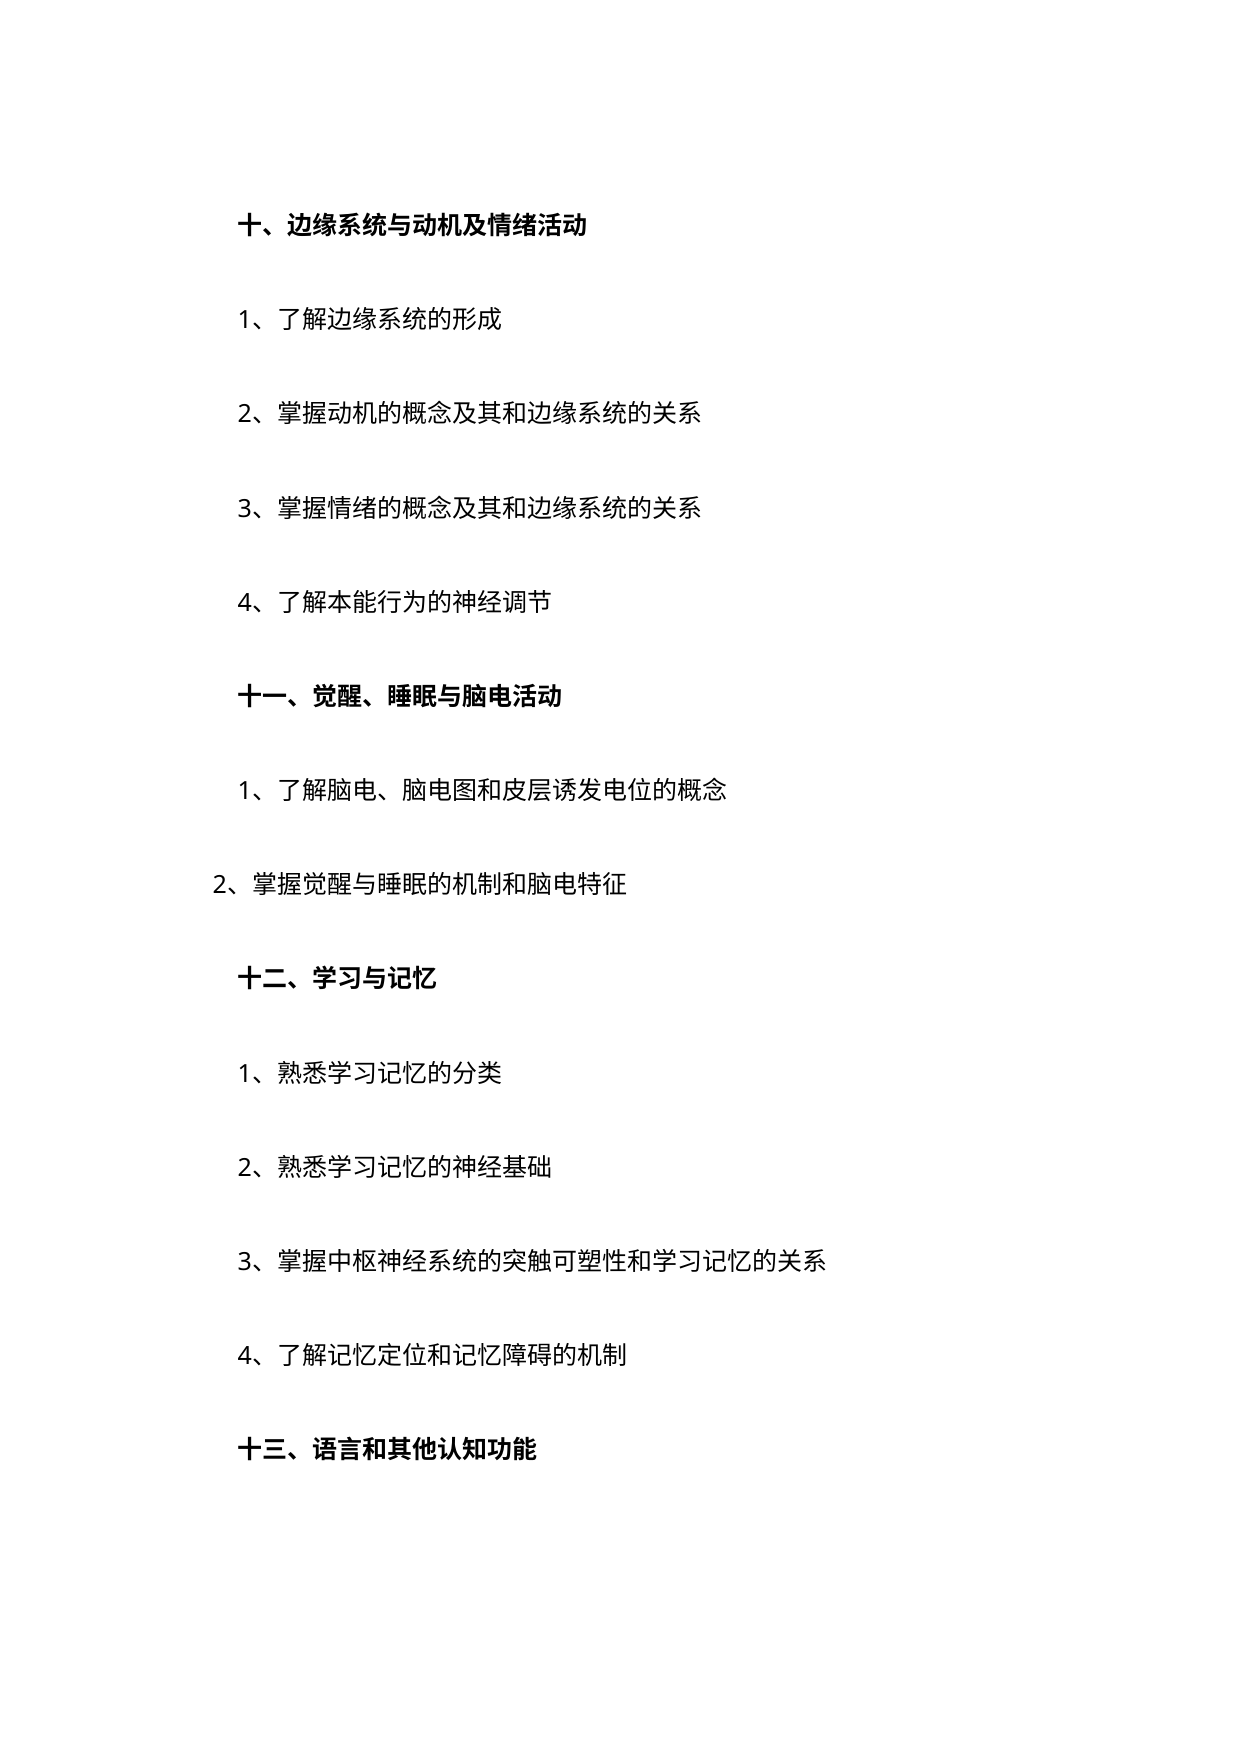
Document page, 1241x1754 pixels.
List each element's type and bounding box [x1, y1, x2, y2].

table_header [188, 162, 1053, 1509]
